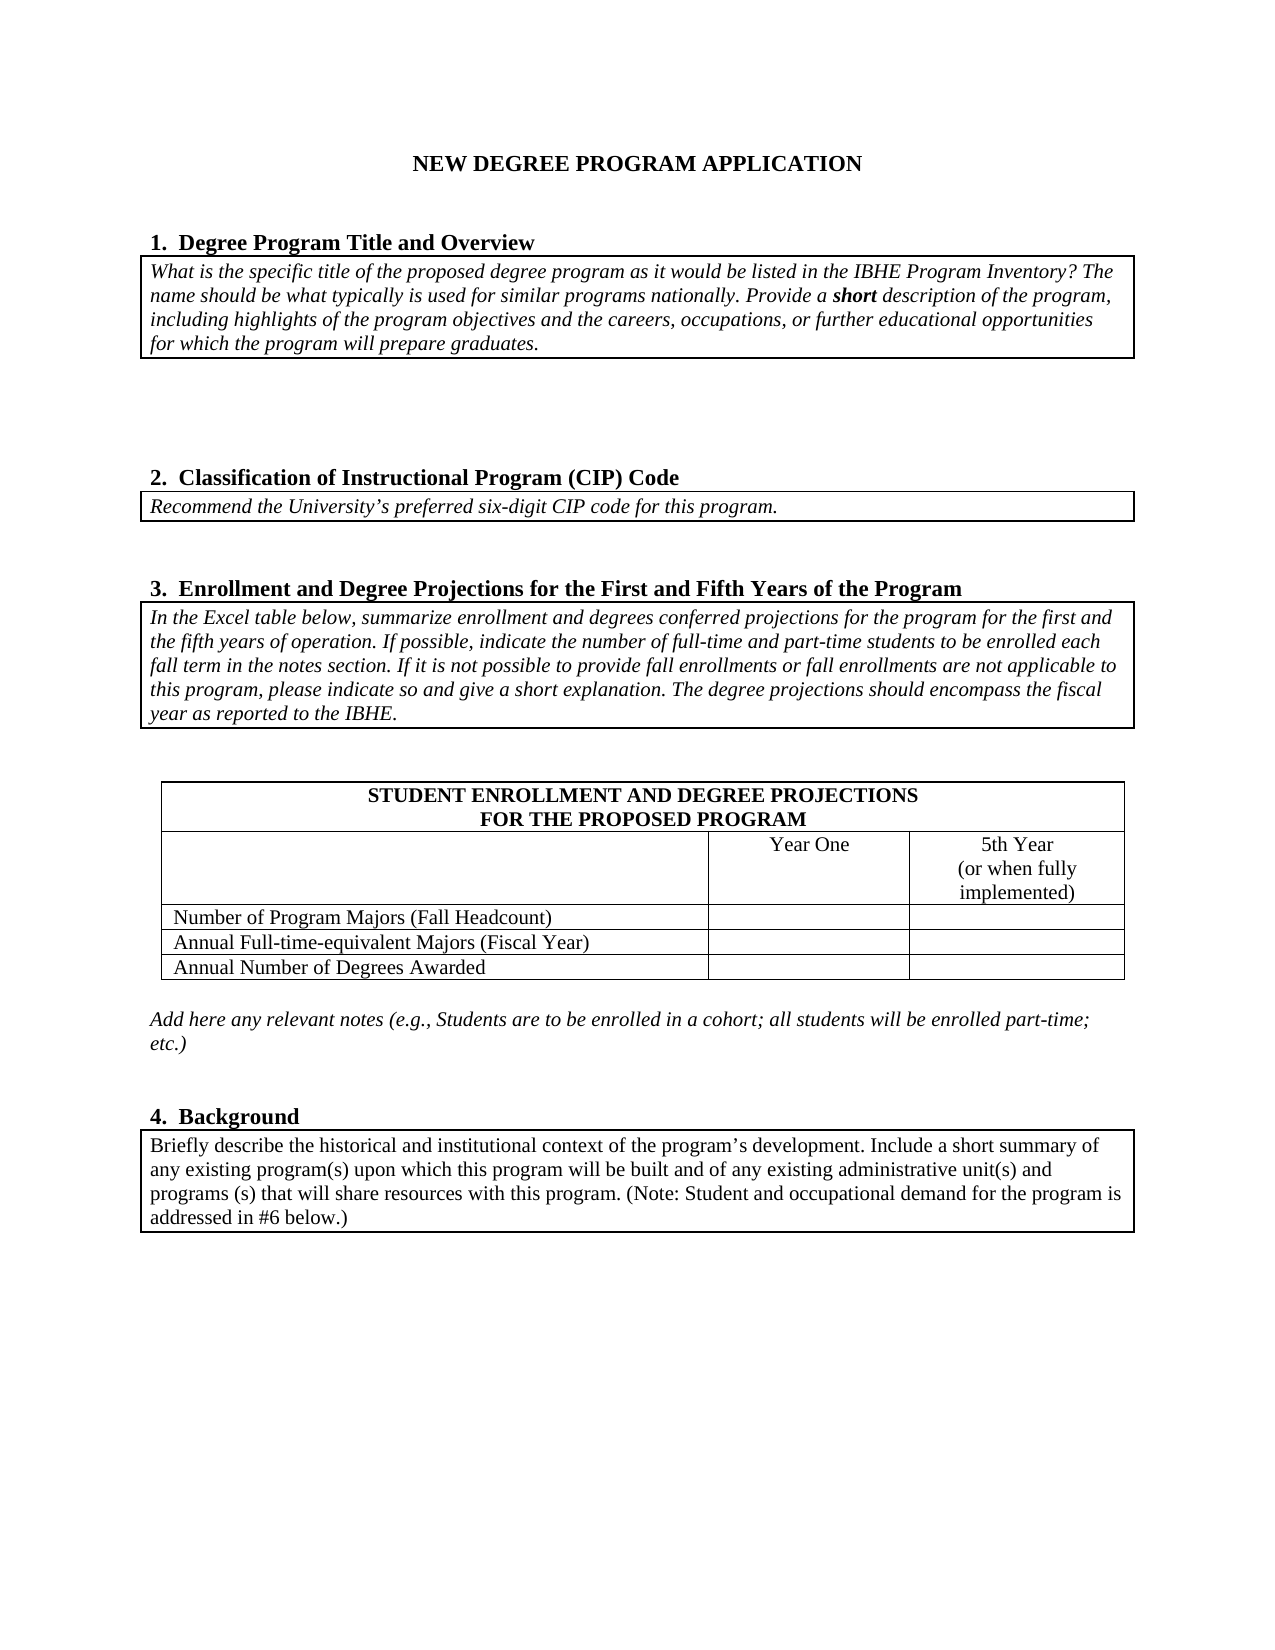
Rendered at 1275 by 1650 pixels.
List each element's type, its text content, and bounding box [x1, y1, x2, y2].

text 4. Background [150, 1103, 1125, 1129]
table_cell 5th Year (or when fully implemented) [910, 832, 1124, 904]
table_cell [162, 832, 708, 904]
text 3. Enrollment and Degree Projections for the First and Fifth Years of the Program [150, 575, 1125, 601]
table_cell [910, 905, 1124, 929]
table_cell Year One [709, 832, 909, 904]
table_cell Annual Number of Degrees Awarded [162, 955, 708, 979]
table_cell [709, 930, 909, 954]
table_cell Number of Program Majors (Fall Headcount) [162, 905, 708, 929]
table_cell Annual Full-time-equivalent Majors (Fiscal Year) [162, 930, 708, 954]
table_cell [910, 955, 1124, 979]
text In the Excel table below, summarize enrollment and degrees conferred projections for the program for the first and the fifth years of operation. If possible, indicate the number of full-time and part-time students to be enrolled each fall term in the notes section. If it is not possible to provide fall enrollments or fall enrollments are not applicable to this program, please indicate so and give a short explanation. The degree projections should encompass the fiscal year as reported to the IBHE. [142, 603, 1133, 727]
table_cell [709, 955, 909, 979]
text NEW DEGREE PROGRAM APPLICATION [150, 150, 1125, 176]
text Briefly describe the historical and institutional context of the program’s development. Include a short summary of any existing program(s) upon which this program will be built and of any existing administrative unit(s) and programs (s) that will share resources with this program. (Note: Student and occupational demand for the program is addressed in #6 below.) [142, 1131, 1133, 1231]
table_cell [709, 905, 909, 929]
text Recommend the University’s preferred six-digit CIP code for this program. [142, 492, 1133, 520]
table_header STUDENT ENROLLMENT AND DEGREE PROJECTIONS FOR THE PROPOSED PROGRAM [162, 783, 1124, 831]
text 2. Classification of Instructional Program (CIP) Code [150, 464, 1125, 491]
text What is the specific title of the proposed degree program as it would be listed in the IBHE Program Inventory? The name should be what typically is used for similar programs nationally. Provide a short description of the program, including highlights of the program objectives and the careers, occupations, or further educational opportunities for which the program will prepare graduates. [142, 257, 1133, 357]
text 1. Degree Program Title and Overview [150, 229, 1125, 255]
table_cell [910, 930, 1124, 954]
text Add here any relevant notes (e.g., Students are to be enrolled in a cohort; all students will be enrolled part-time; etc.) [150, 1007, 1125, 1055]
